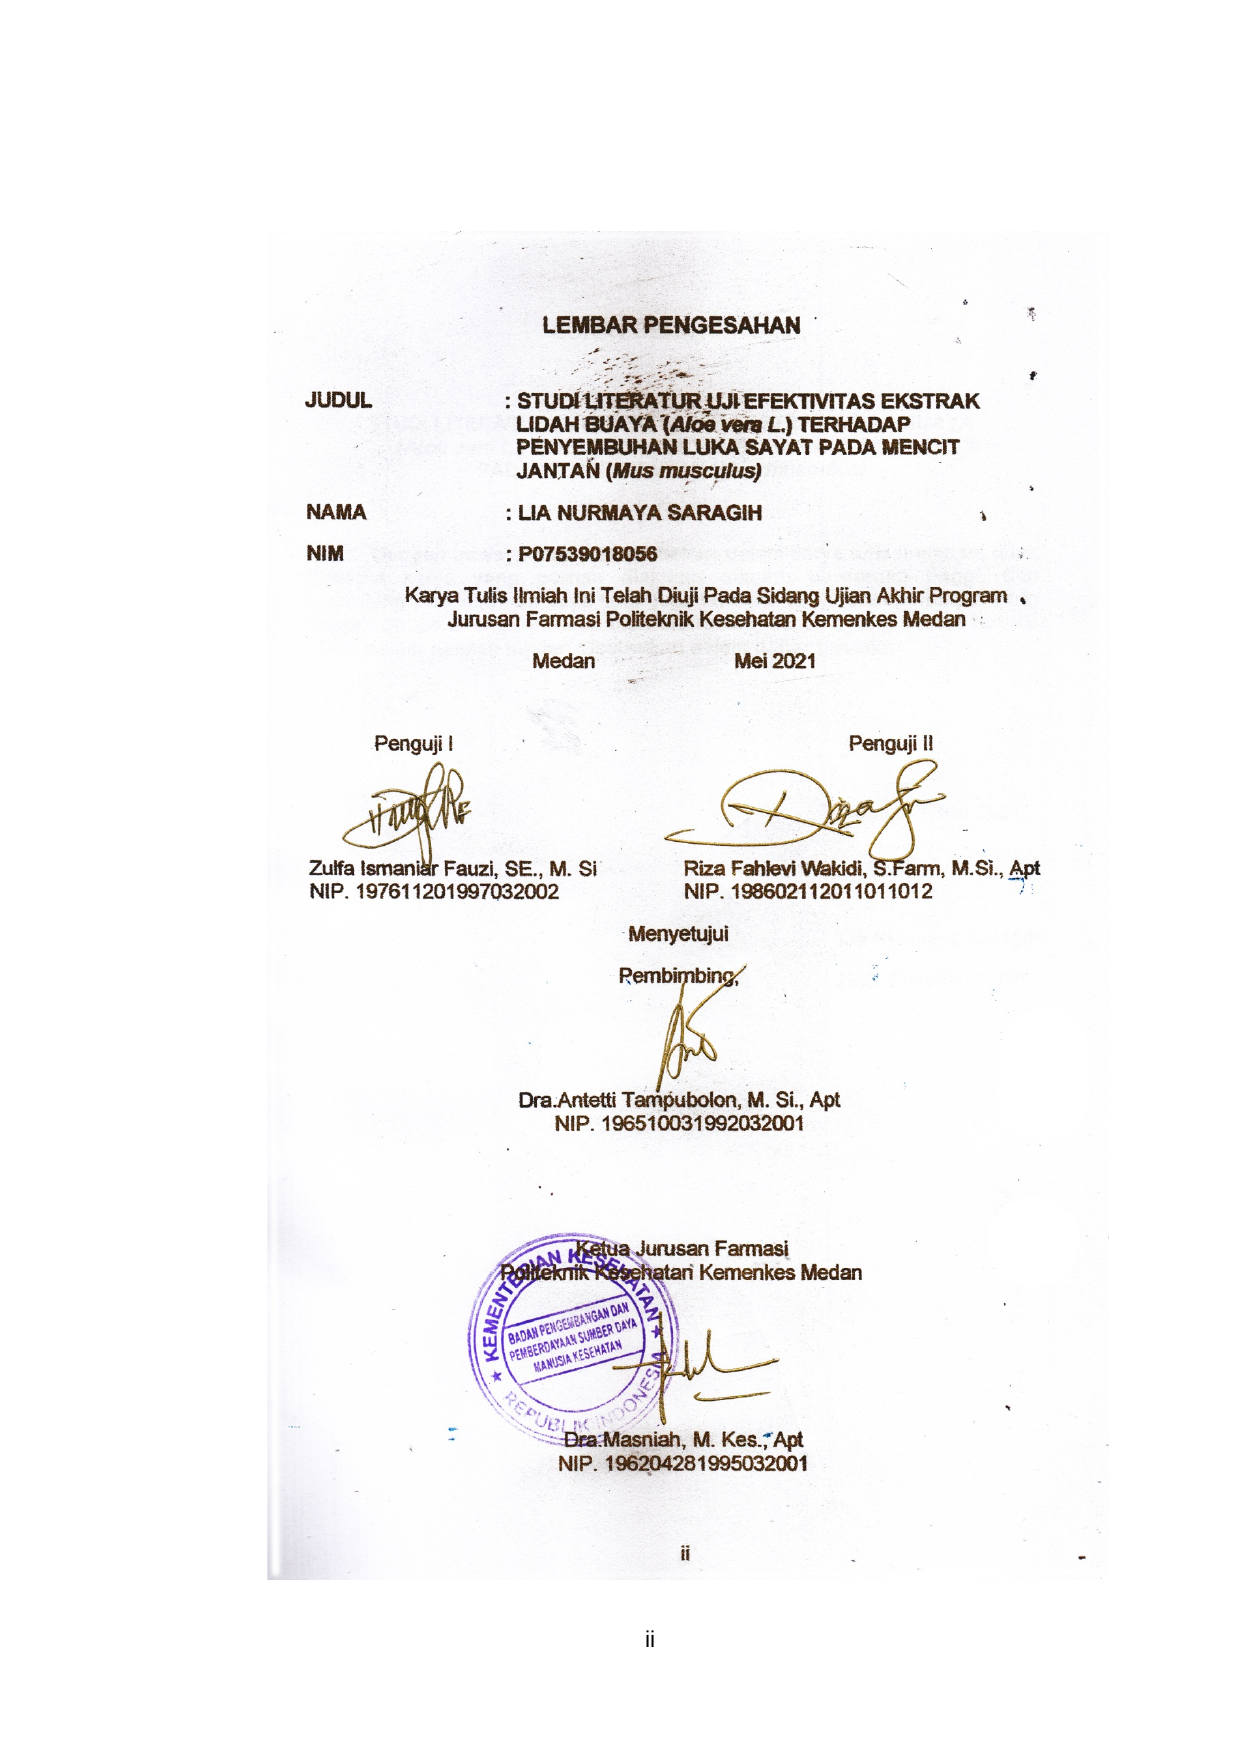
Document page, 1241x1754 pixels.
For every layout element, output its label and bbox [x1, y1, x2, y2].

picture [267, 231, 1109, 1580]
